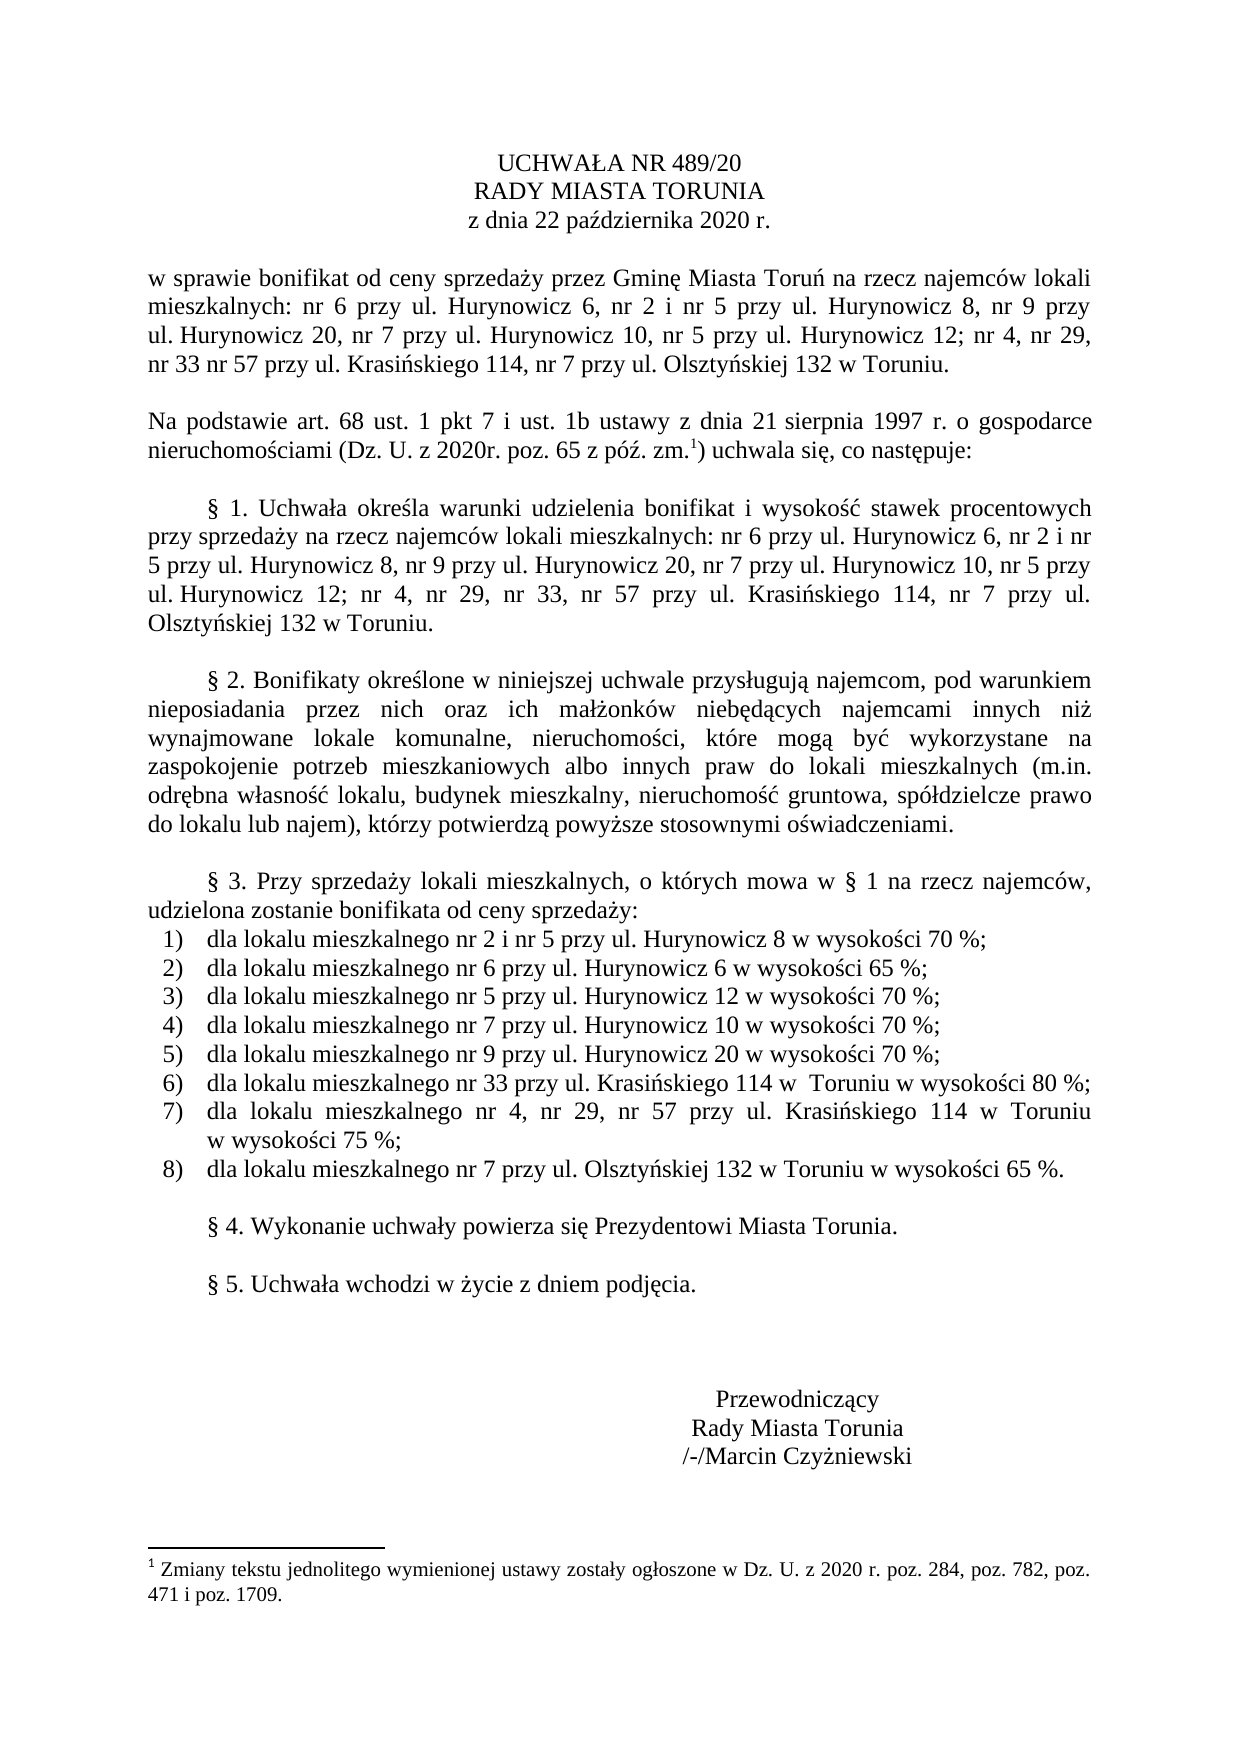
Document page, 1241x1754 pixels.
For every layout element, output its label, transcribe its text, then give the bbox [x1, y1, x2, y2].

list dla lokalu mieszkalnego nr 2 i nr 5 przy ul. Hurynowicz 8 w wysokości 70 %; [162, 924, 1093, 953]
list dla lokalu mieszkalnego nr 9 przy ul. Hurynowicz 20 w wysokości 70 %; [162, 1039, 1093, 1068]
text UCHWAŁA NR 489/20 [146, 148, 1093, 176]
text § 3. Przy sprzedaży lokali mieszkalnych, o których mowa w § 1 na rzecz najemców, udzielona zostanie bonifikata od ceny sprzedaży: [148, 866, 1093, 924]
list dla lokalu mieszkalnego nr 7 przy ul. Olsztyńskiej 132 w Toruniu w wysokości 65 %. [162, 1154, 1093, 1183]
text w sprawie bonifikat od ceny sprzedaży przez Gminę Miasta Toruń na rzecz najemców lokali mieszkalnych: nr 6 przy ul. Hurynowicz 6, nr 2 i nr 5 przy ul. Hurynowicz 8, nr 9 przy ul. Hurynowicz 20, nr 7 przy ul. Hurynowicz 10, nr 5 przy ul. Hurynowicz 12; nr 4, nr 29, nr 33 nr 57 przy ul. Krasińskiego 114, nr 7 przy ul. Olsztyńskiej 132 w Toruniu. [148, 263, 1093, 378]
text § 1. Uchwała określa warunki udzielenia bonifikat i wysokość stawek procentowych przy sprzedaży na rzecz najemców lokali mieszkalnych: nr 6 przy ul. Hurynowicz 6, nr 2 i nr 5 przy ul. Hurynowicz 8, nr 9 przy ul. Hurynowicz 20, nr 7 przy ul. Hurynowicz 10, nr 5 przy ul. Hurynowicz 12; nr 4, nr 29, nr 33, nr 57 przy ul. Krasińskiego 114, nr 7 przy ul. Olsztyńskiej 132 w Toruniu. [148, 493, 1093, 636]
list dla lokalu mieszkalnego nr 4, nr 29, nr 57 przy ul. Krasińskiego 114 w Toruniu w wysokości 75 %; [162, 1096, 1093, 1154]
text RADY MIASTA TORUNIA [146, 176, 1093, 205]
text z dnia 22 października 2020 r. [146, 205, 1093, 234]
text /-/Marcin Czyżniewski [148, 1441, 1093, 1470]
text Przewodniczący [148, 1384, 1093, 1413]
text Rady Miasta Torunia [148, 1413, 1093, 1441]
text § 2. Bonifikaty określone w niniejszej uchwale przysługują najemcom, pod warunkiem nieposiadania przez nich oraz ich małżonków niebędących najemcami innych niż wynajmowane lokale komunalne, nieruchomości, które mogą być wykorzystane na zaspokojenie potrzeb mieszkaniowych albo innych praw do lokali mieszkalnych (m.in. odrębna własność lokalu, budynek mieszkalny, nieruchomość gruntowa, spółdzielcze prawo do lokalu lub najem), którzy potwierdzą powyższe stosownymi oświadczeniami. [148, 665, 1093, 838]
text Na podstawie art. 68 ust. 1 pkt 7 i ust. 1b ustawy z dnia 21 sierpnia 1997 r. o gospodarce nieruchomościami (Dz. U. z 2020r. poz. 65 z póź. zm.) uchwala się, co następuje: [148, 406, 1093, 464]
list dla lokalu mieszkalnego nr 33 przy ul. Krasińskiego 114 w Toruniu w wysokości 80 %; [162, 1068, 1093, 1096]
list dla lokalu mieszkalnego nr 6 przy ul. Hurynowicz 6 w wysokości 65 %; [162, 953, 1093, 981]
text § 4. Wykonanie uchwały powierza się Prezydentowi Miasta Torunia. [148, 1211, 1093, 1240]
list dla lokalu mieszkalnego nr 7 przy ul. Hurynowicz 10 w wysokości 70 %; [162, 1010, 1093, 1039]
text § 5. Uchwała wchodzi w życie z dniem podjęcia. [148, 1269, 1093, 1298]
list dla lokalu mieszkalnego nr 5 przy ul. Hurynowicz 12 w wysokości 70 %; [162, 981, 1093, 1010]
